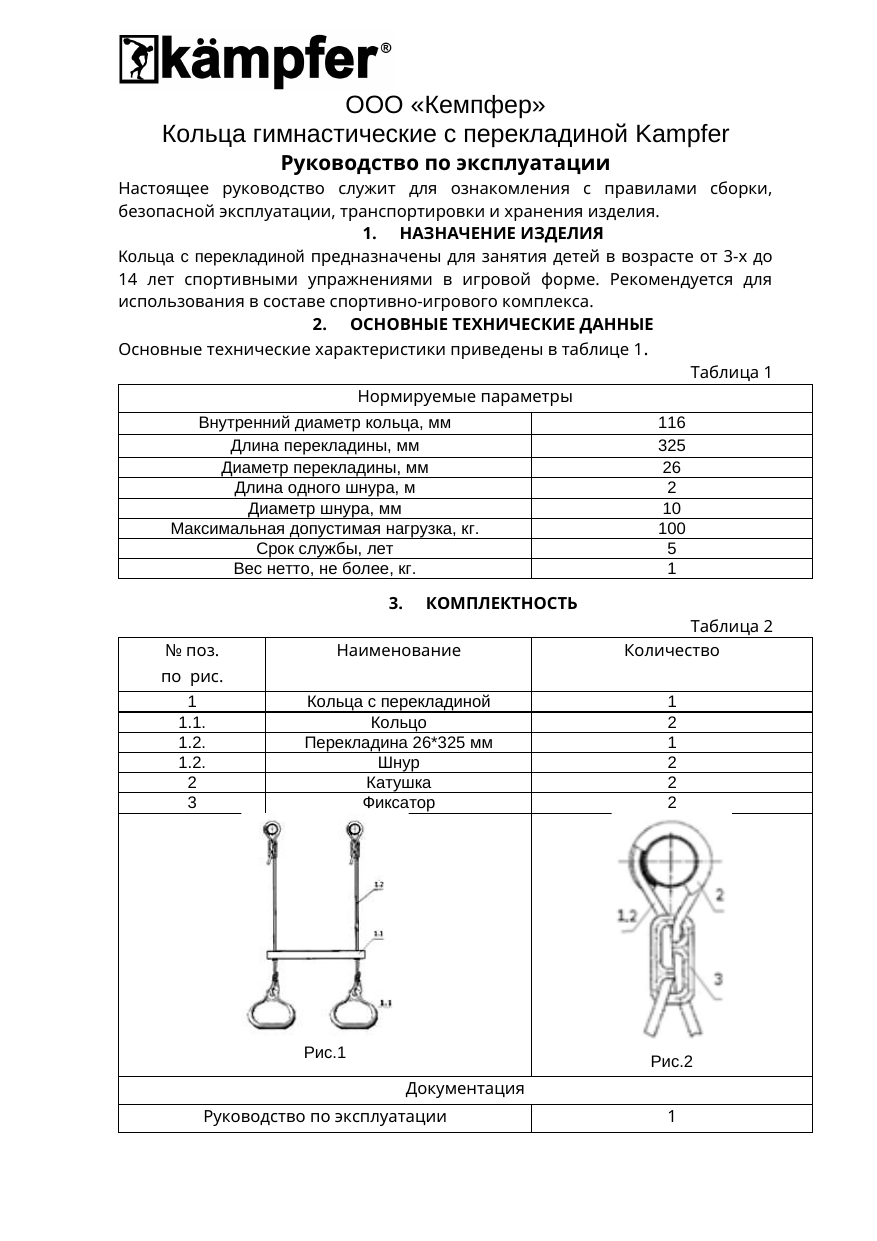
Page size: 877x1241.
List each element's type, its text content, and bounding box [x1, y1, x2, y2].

table_cell 1.2. [119, 753, 265, 772]
text Таблица 1 [118, 361, 773, 384]
table_cell 2 [532, 753, 812, 772]
table_cell Руководство по эксплуатации [119, 1105, 531, 1132]
table_cell Рис.2 [532, 814, 812, 1076]
table_cell 2 [532, 478, 812, 497]
text Руководство по эксплуатации [118, 148, 773, 176]
table_cell Шнур [266, 753, 531, 772]
table_cell 325 [532, 435, 812, 457]
table_header Количество [532, 638, 812, 691]
table_cell Перекладина 26*325 мм [266, 733, 531, 752]
list КОМПЛЕКТНОСТЬ [193, 592, 773, 614]
table_cell 2 [119, 773, 265, 792]
table_cell 2 [532, 793, 812, 812]
table_cell 116 [532, 413, 812, 434]
table_cell 100 [532, 519, 812, 538]
table_header Наименование [266, 638, 531, 691]
table_cell Диаметр шнура, мм [119, 499, 531, 518]
text Настоящее руководство служит для ознакомления с правилами сборки, безопасной эксплуатации, транспортировки и хранения изделия. [118, 176, 773, 222]
picture [611, 813, 732, 1048]
text ООО «Кемпфер» [118, 91, 773, 119]
table_cell 1 [532, 733, 812, 752]
table_cell Срок службы, лет [119, 539, 531, 558]
table_cell 2 [532, 713, 812, 732]
table_cell 26 [532, 458, 812, 477]
table_header № поз. по рис. [119, 638, 265, 691]
table_cell 1.2. [119, 733, 265, 752]
list НАЗНАЧЕНИЕ ИЗДЕЛИЯ [193, 222, 773, 244]
text Кольца гимнастические с перекладиной Kampfer [118, 119, 773, 148]
table_cell 10 [532, 499, 812, 518]
table_cell 1.1. [119, 713, 265, 732]
table_cell Кольца с перекладиной [266, 692, 531, 711]
table_cell Фиксатор [266, 793, 531, 812]
table_cell Катушка [266, 773, 531, 792]
table_cell Максимальная допустимая нагрузка, кг. [119, 519, 531, 538]
list ОСНОВНЫЕ ТЕХНИЧЕСКИЕ ДАННЫЕ [193, 313, 773, 335]
table_cell 5 [532, 539, 812, 558]
picture [118, 29, 395, 91]
table_cell 1 [532, 559, 812, 578]
table_cell 1 [532, 692, 812, 711]
table_cell Кольцо [266, 713, 531, 732]
table_cell 2 [532, 773, 812, 792]
text Кольца c перекладиной предназначены для занятия детей в возрасте от 3-х до 14 лет спортивными упражнениями в игровой форме. Рекомендуется для использования в составе спортивно-игрового комплекса. [118, 244, 773, 313]
table_cell Длина одного шнура, м [119, 478, 531, 497]
table_cell Вес нетто, не более, кг. [119, 559, 531, 578]
table_cell Внутренний диаметр кольца, мм [119, 413, 531, 434]
text Таблица 2 [118, 614, 773, 637]
picture [241, 813, 409, 1039]
table_cell Рис.1 [119, 814, 531, 1076]
table_header Нормируемые параметры [119, 385, 812, 412]
text Основные технические характеристики приведены в таблице 1. [118, 335, 773, 361]
table_cell 1 [532, 1105, 812, 1132]
table_cell 1 [119, 692, 265, 711]
table_cell Документация [119, 1077, 812, 1104]
table_cell Длина перекладины, мм [119, 435, 531, 457]
table_cell 3 [119, 793, 265, 812]
table_cell Диаметр перекладины, мм [119, 458, 531, 477]
